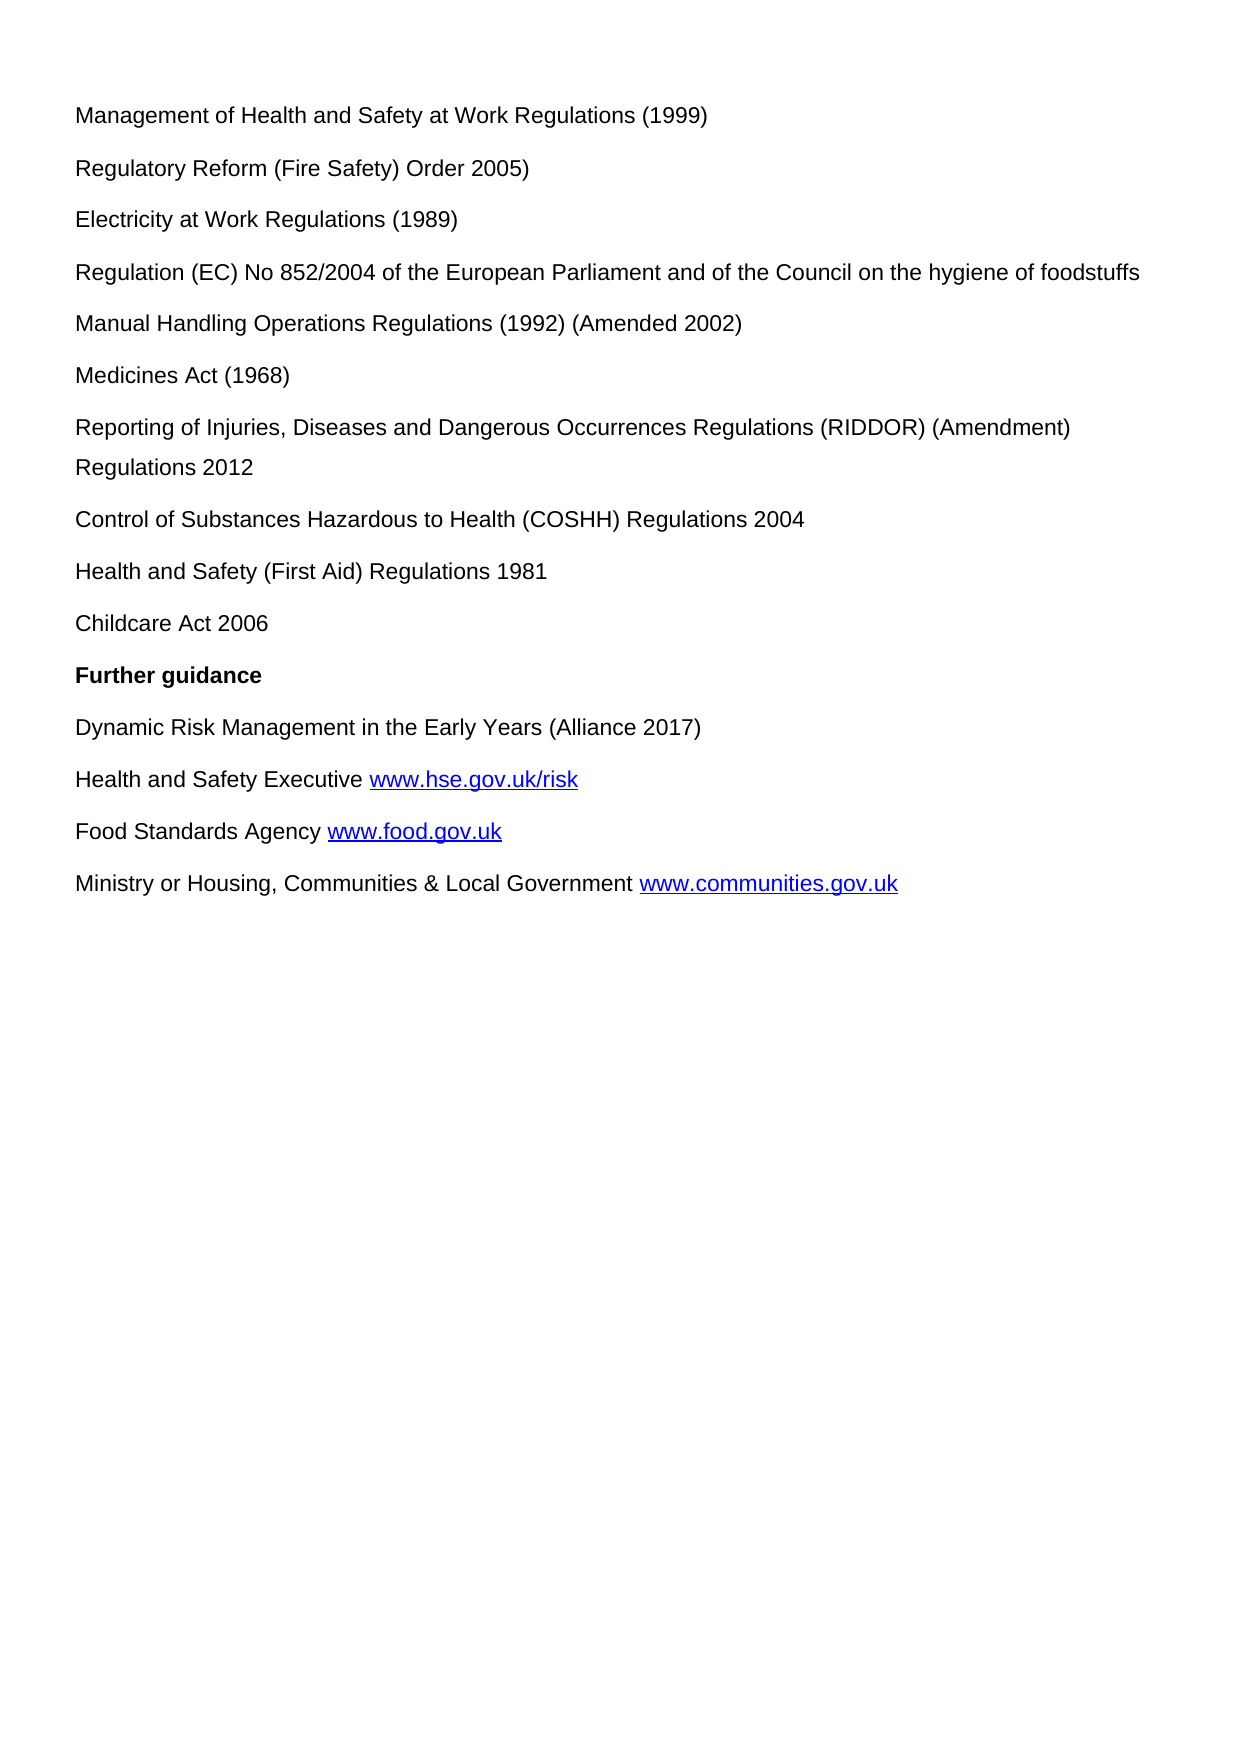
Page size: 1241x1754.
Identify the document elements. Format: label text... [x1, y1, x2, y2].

text Electricity at Work Regulations (1989) [75, 206, 1165, 233]
text Health and Safety Executive www.hse.gov.uk/risk [75, 766, 1165, 792]
text Management of Health and Safety at Work Regulations (1999) [75, 102, 1165, 129]
text Further guidance [75, 662, 1165, 688]
text Regulatory Reform (Fire Safety) Order 2005) [75, 154, 1165, 181]
text Medicines Act (1968) [75, 362, 1165, 389]
text Ministry or Housing, Communities & Local Government www.communities.gov.uk [75, 870, 1165, 896]
text Reporting of Injuries, Diseases and Dangerous Occurrences Regulations (RIDDOR) (Amendment) Regulations 2012 [75, 414, 1165, 480]
text Control of Substances Hazardous to Health (COSHH) Regulations 2004 [75, 506, 1165, 532]
text Regulation (EC) No 852/2004 of the European Parliament and of the Council on the hygiene of foodstuffs [75, 258, 1165, 285]
text Manual Handling Operations Regulations (1992) (Amended 2002) [75, 310, 1165, 337]
text Childcare Act 2006 [75, 610, 1165, 636]
text Dynamic Risk Management in the Early Years (Alliance 2017) [75, 714, 1165, 740]
text Food Standards Agency www.food.gov.uk [75, 818, 1165, 844]
text Health and Safety (First Aid) Regulations 1981 [75, 558, 1165, 584]
